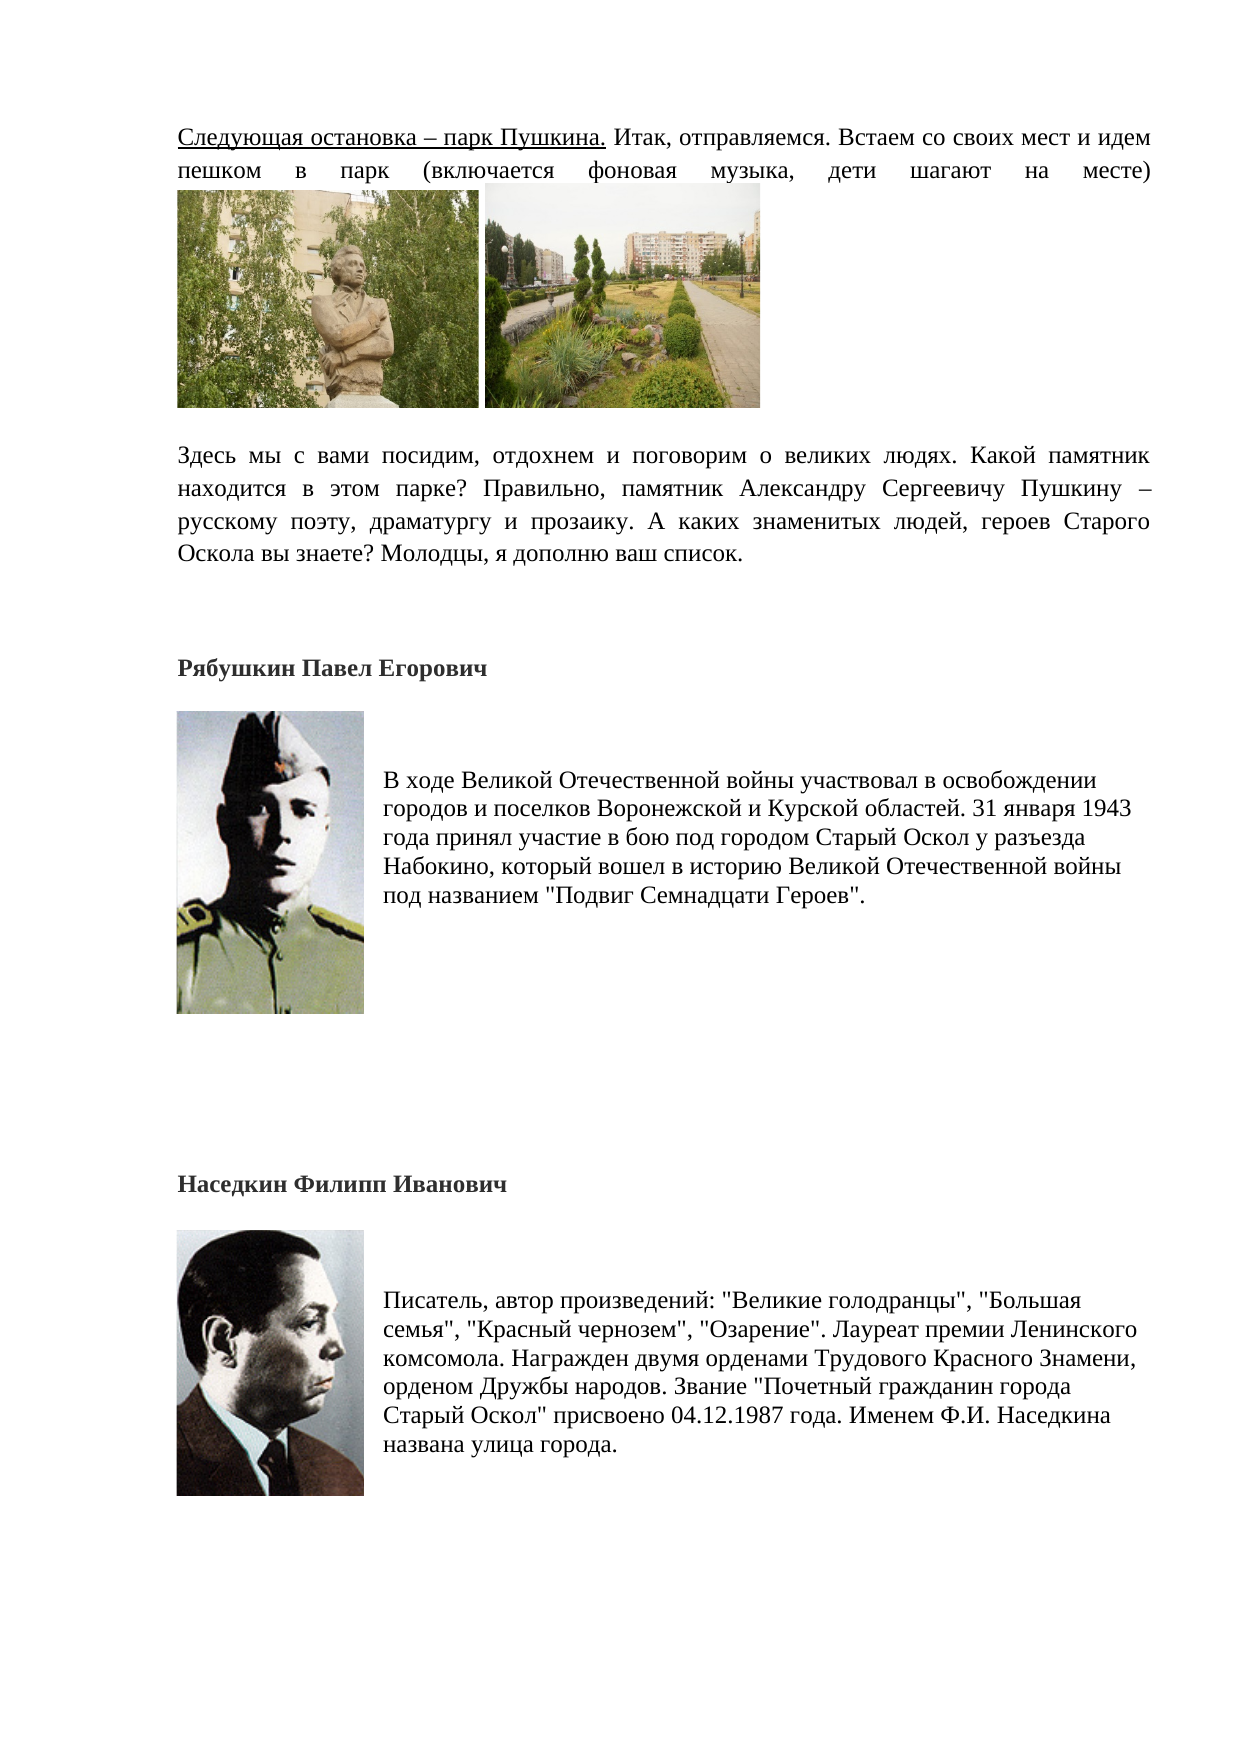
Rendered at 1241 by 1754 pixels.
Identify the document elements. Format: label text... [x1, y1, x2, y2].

text Наседкин Филипп Иванович [177, 1169, 1152, 1198]
picture [485, 183, 761, 408]
picture [176, 711, 364, 1014]
text В ходе Великой Отечественной войны участвовал в освобождении городов и поселков Воронежской и Курской областей. 31 января 1943 года принял участие в бою под городом Старый Оскол у разъезда Набокино, который вошел в историю Великой Отечественной войны под названием "Подвиг Семнадцати Героев". [364, 765, 1152, 908]
text Писатель, автор произведений: "Великие голодранцы", "Большая семья", "Красный чернозем", "Озарение". Лауреат премии Ленинского комсомола. Награжден двумя орденами Трудового Красного Знамени, орденом Дружбы народов. Звание "Почетный гражданин города Старый Оскол" присвоено 04.12.1987 года. Именем Ф.И. Наседкина названа улица города. [364, 1285, 1152, 1458]
picture [177, 190, 479, 408]
text Здесь мы с вами посидим, отдохнем и поговорим о великих людях. Какой памятник находится в этом парке? Правильно, памятник Александру Сергеевичу Пушкину – русскому поэту, драматургу и прозаику. А каких знаменитых людей, героев Старого Оскола вы знаете? Молодцы, я дополню ваш список. [177, 436, 1152, 567]
picture [176, 1230, 364, 1496]
text Рябушкин Павел Егорович [177, 653, 1152, 681]
